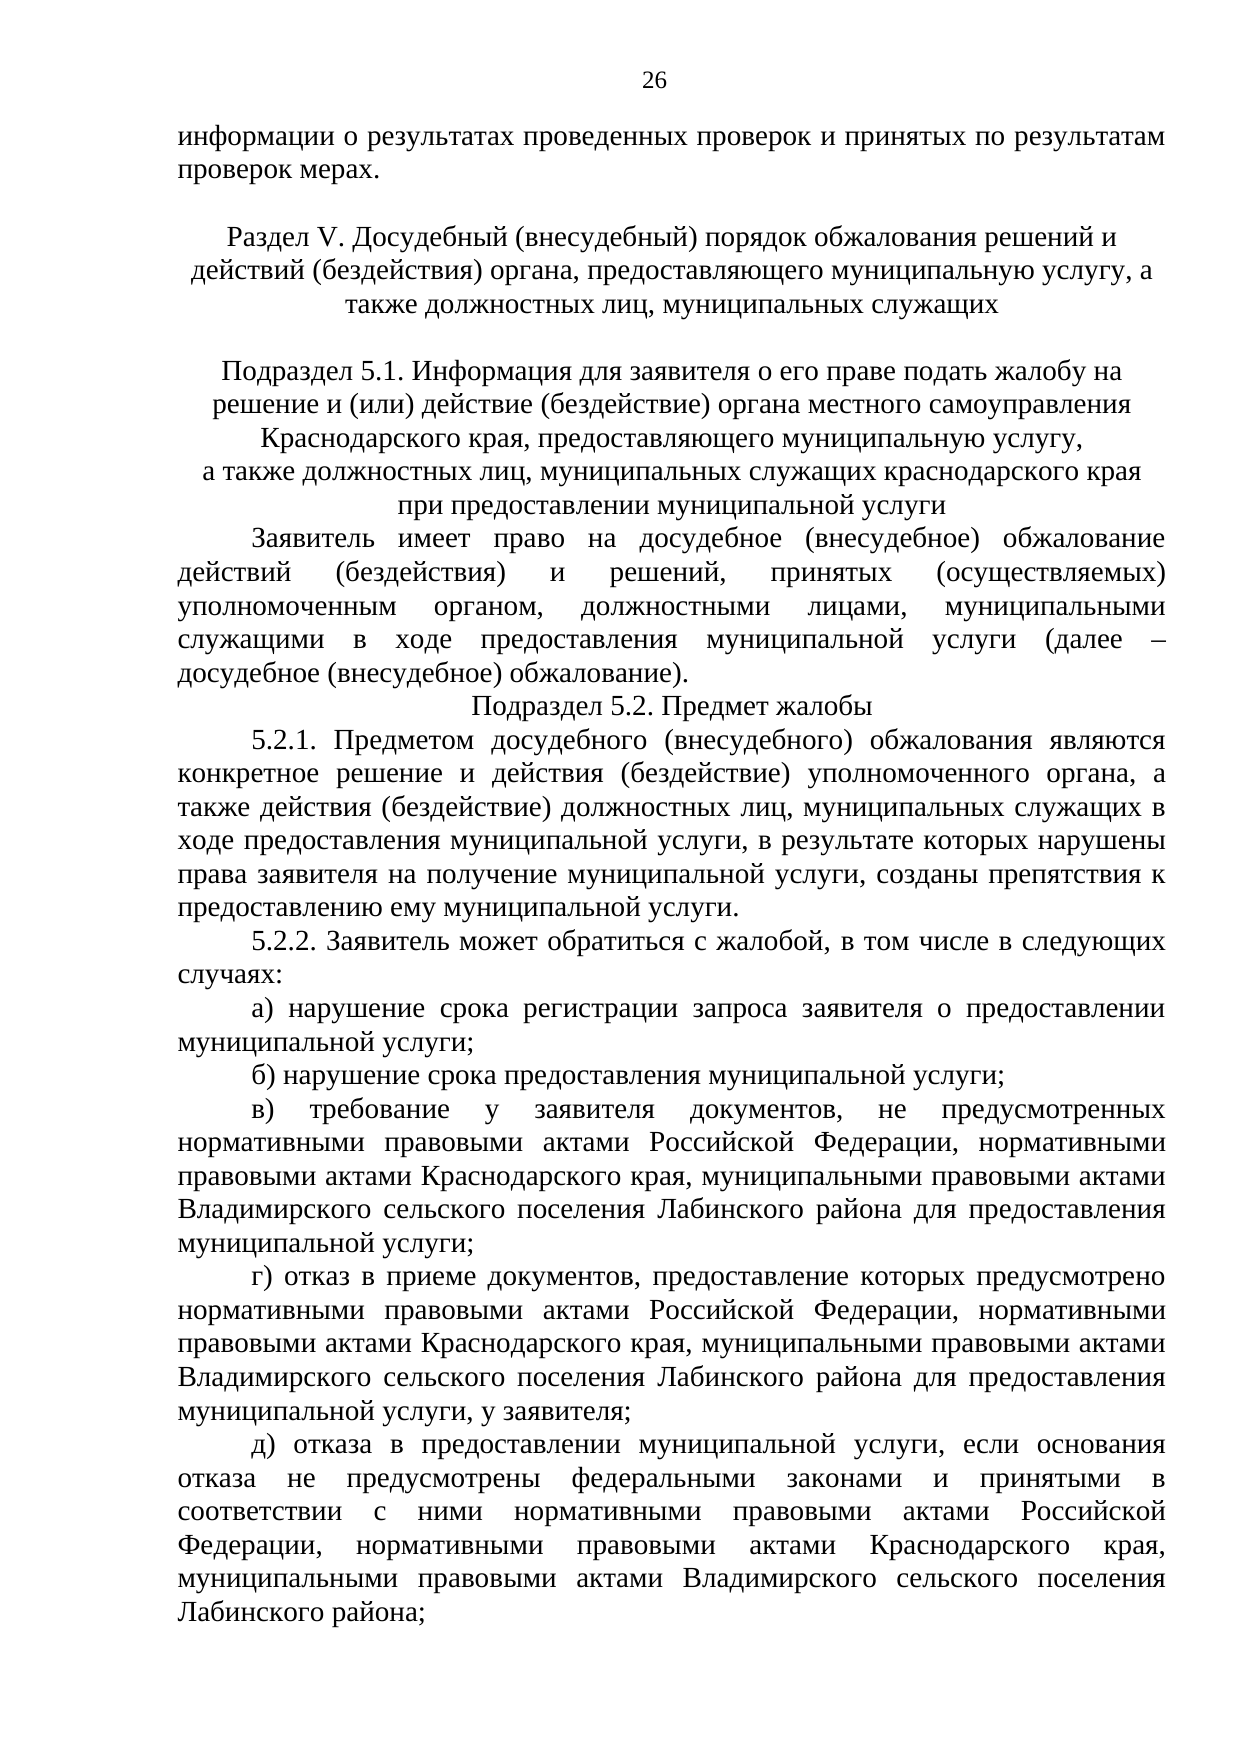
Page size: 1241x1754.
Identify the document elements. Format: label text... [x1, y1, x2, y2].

text действий (бездействия) органа, предоставляющего муниципальную услугу, а также должностных лиц, муниципальных служащих [177, 252, 1167, 319]
text д) отказа в предоставлении муниципальной услуги, если основания отказа не предусмотрены федеральными законами и принятыми в соответствии с ними нормативными правовыми актами Российской Федерации, нормативными правовыми актами Краснодарского края, муниципальными правовыми актами Владимирского сельского поселения Лабинского района; [177, 1426, 1167, 1627]
text 5.2.2. Заявитель может обратиться с жалобой, в том числе в следующих случаях: [177, 923, 1167, 990]
text в) требование у заявителя документов, не предусмотренных нормативными правовыми актами Российской Федерации, нормативными правовыми актами Краснодарского края, муниципальными правовыми актами Владимирского сельского поселения Лабинского района для предоставления муниципальной услуги; [177, 1091, 1167, 1258]
text Подраздел 5.1. Информация для заявителя о его праве подать жалобу на [177, 353, 1167, 386]
text Раздел V. Досудебный (внесудебный) порядок обжалования решений и [177, 219, 1167, 252]
text б) нарушение срока предоставления муниципальной услуги; [177, 1057, 1167, 1091]
text решение и (или) действие (бездействие) органа местного самоуправления [177, 386, 1167, 420]
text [177, 118, 1167, 185]
text а) нарушение срока регистрации запроса заявителя о предоставлении муниципальной услуги; [177, 990, 1167, 1057]
text Краснодарского края, предоставляющего муниципальную услугу, [177, 420, 1167, 453]
text 5.2.1. Предметом досудебного (внесудебного) обжалования являются конкретное решение и действия (бездействие) уполномоченного органа, а также действия (бездействие) должностных лиц, муниципальных служащих в ходе предоставления муниципальной услуги, в результате которых нарушены права заявителя на получение муниципальной услуги, созданы препятствия к предоставлению ему муниципальной услуги. [177, 722, 1167, 923]
text а также должностных лиц, муниципальных служащих краснодарского края при предоставлении муниципальной услуги [177, 453, 1167, 521]
text Заявитель имеет право на досудебное (внесудебное) обжалование действий (бездействия) и решений, принятых (осуществляемых) уполномоченным органом, должностными лицами, муниципальными служащими в ходе предоставления муниципальной услуги (далее – досудебное (внесудебное) обжалование). [177, 521, 1167, 688]
text г) отказ в приеме документов, предоставление которых предусмотрено нормативными правовыми актами Российской Федерации, нормативными правовыми актами Краснодарского края, муниципальными правовыми актами Владимирского сельского поселения Лабинского района для предоставления муниципальной услуги, у заявителя; [177, 1258, 1167, 1426]
text Подраздел 5.2. Предмет жалобы [177, 688, 1167, 722]
